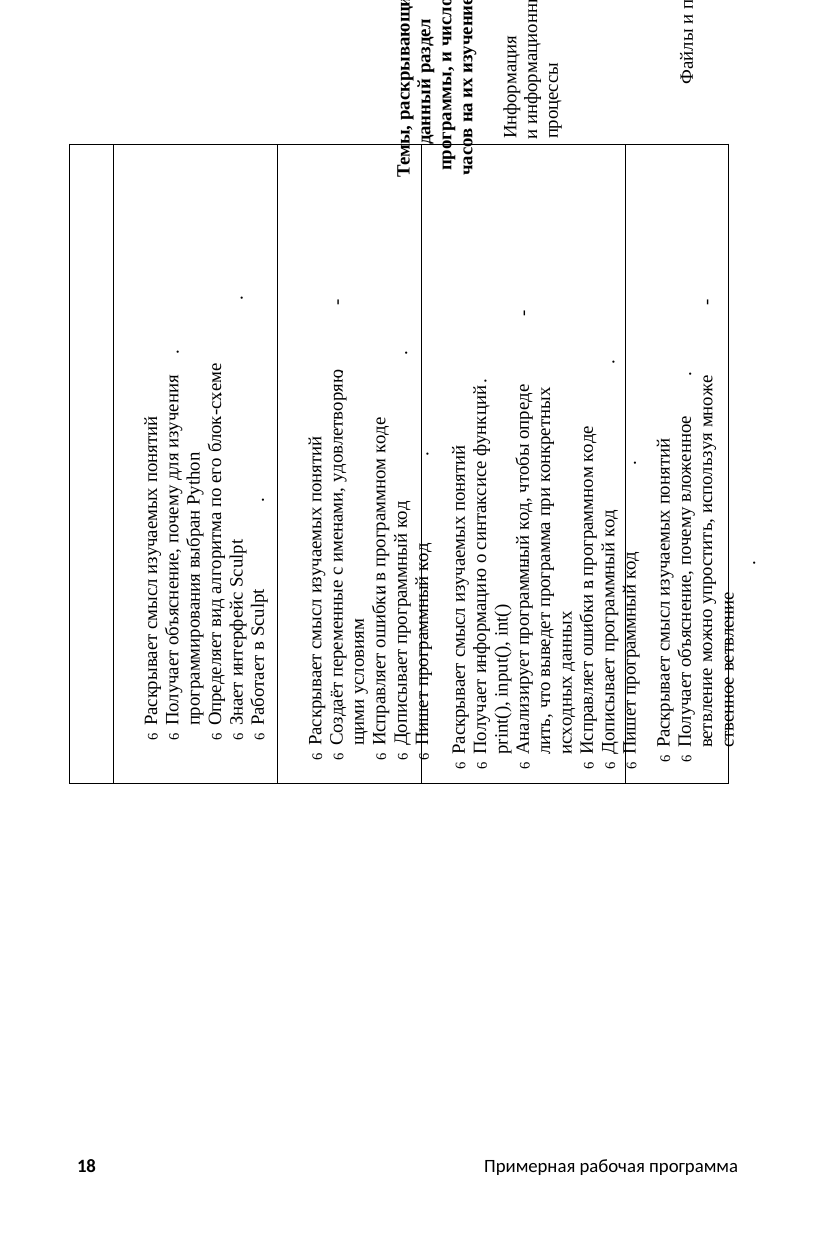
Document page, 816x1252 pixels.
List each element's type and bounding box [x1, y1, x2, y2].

table_header [626, 145, 728, 783]
table_header [70, 145, 113, 783]
table_header [278, 145, 421, 783]
table_header [114, 145, 277, 783]
table_header [422, 145, 625, 783]
